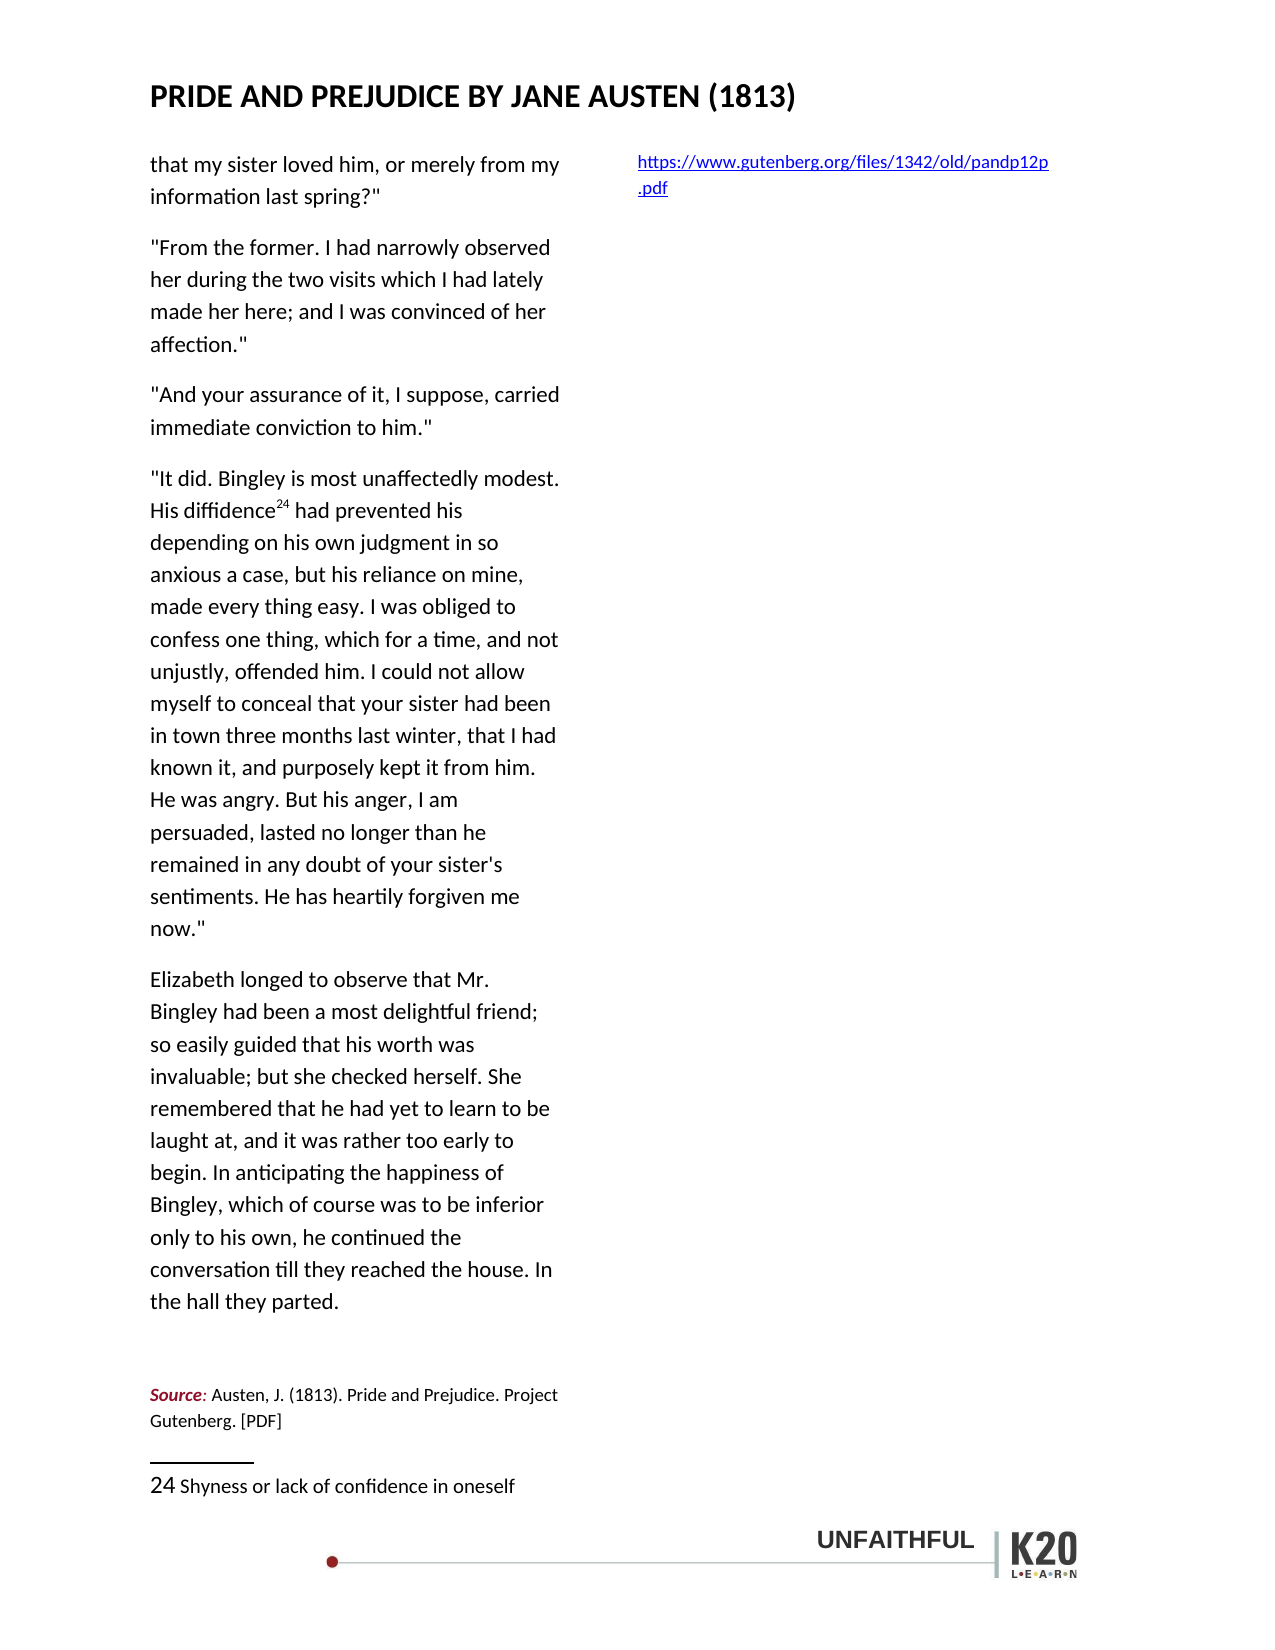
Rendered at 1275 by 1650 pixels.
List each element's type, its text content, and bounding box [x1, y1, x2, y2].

text Elizabeth longed to observe that Mr. Bingley had been a most delightful friend; so easily guided that his worth was invaluable; but she checked herself. She remembered that he had yet to learn to be laught at, and it was rather too early to begin. In anticipating the happiness of Bingley, which of course was to be inferior only to his own, he continued the conversation till they reached the house. In the hall they parted. [150, 965, 562, 1315]
text Source: Austen, J. (1813). Pride and Prejudice. Project Gutenberg. [PDF] https://www.gutenberg.org/files/1342/old/pandp12p.pdf [150, 1383, 562, 1432]
picture [326, 1528, 1077, 1581]
text "It did. Bingley is most unaffectedly modest. His diffidence had prevented his depending on his own judgment in so anxious a case, but his reliance on mine, made every thing easy. I was obliged to confess one thing, which for a time, and not unjustly, offended him. I could not allow myself to conceal that your sister had been in town three months last winter, that I had known it, and purposely kept it from him. He was angry. But his anger, I am persuaded, lasted no longer than he remained in any doubt of your sister's sentiments. He has heartily forgiven me now." [150, 464, 562, 942]
text "From the former. I had narrowly observed her during the two visits which I had lately made her here; and I was convinced of her affection." [150, 233, 562, 358]
text "And your assurance of it, I suppose, carried immediate conviction to him." [150, 381, 562, 441]
text Source: Austen, J. (1813). Pride and Prejudice. Project Gutenberg. [PDF] https://www.gutenberg.org/files/1342/old/pandp12p.pdf [637, 150, 1050, 199]
text "Did you speak from your own observation," said she, "when you told him that my sister loved him, or merely from my information last spring?" [150, 150, 562, 210]
